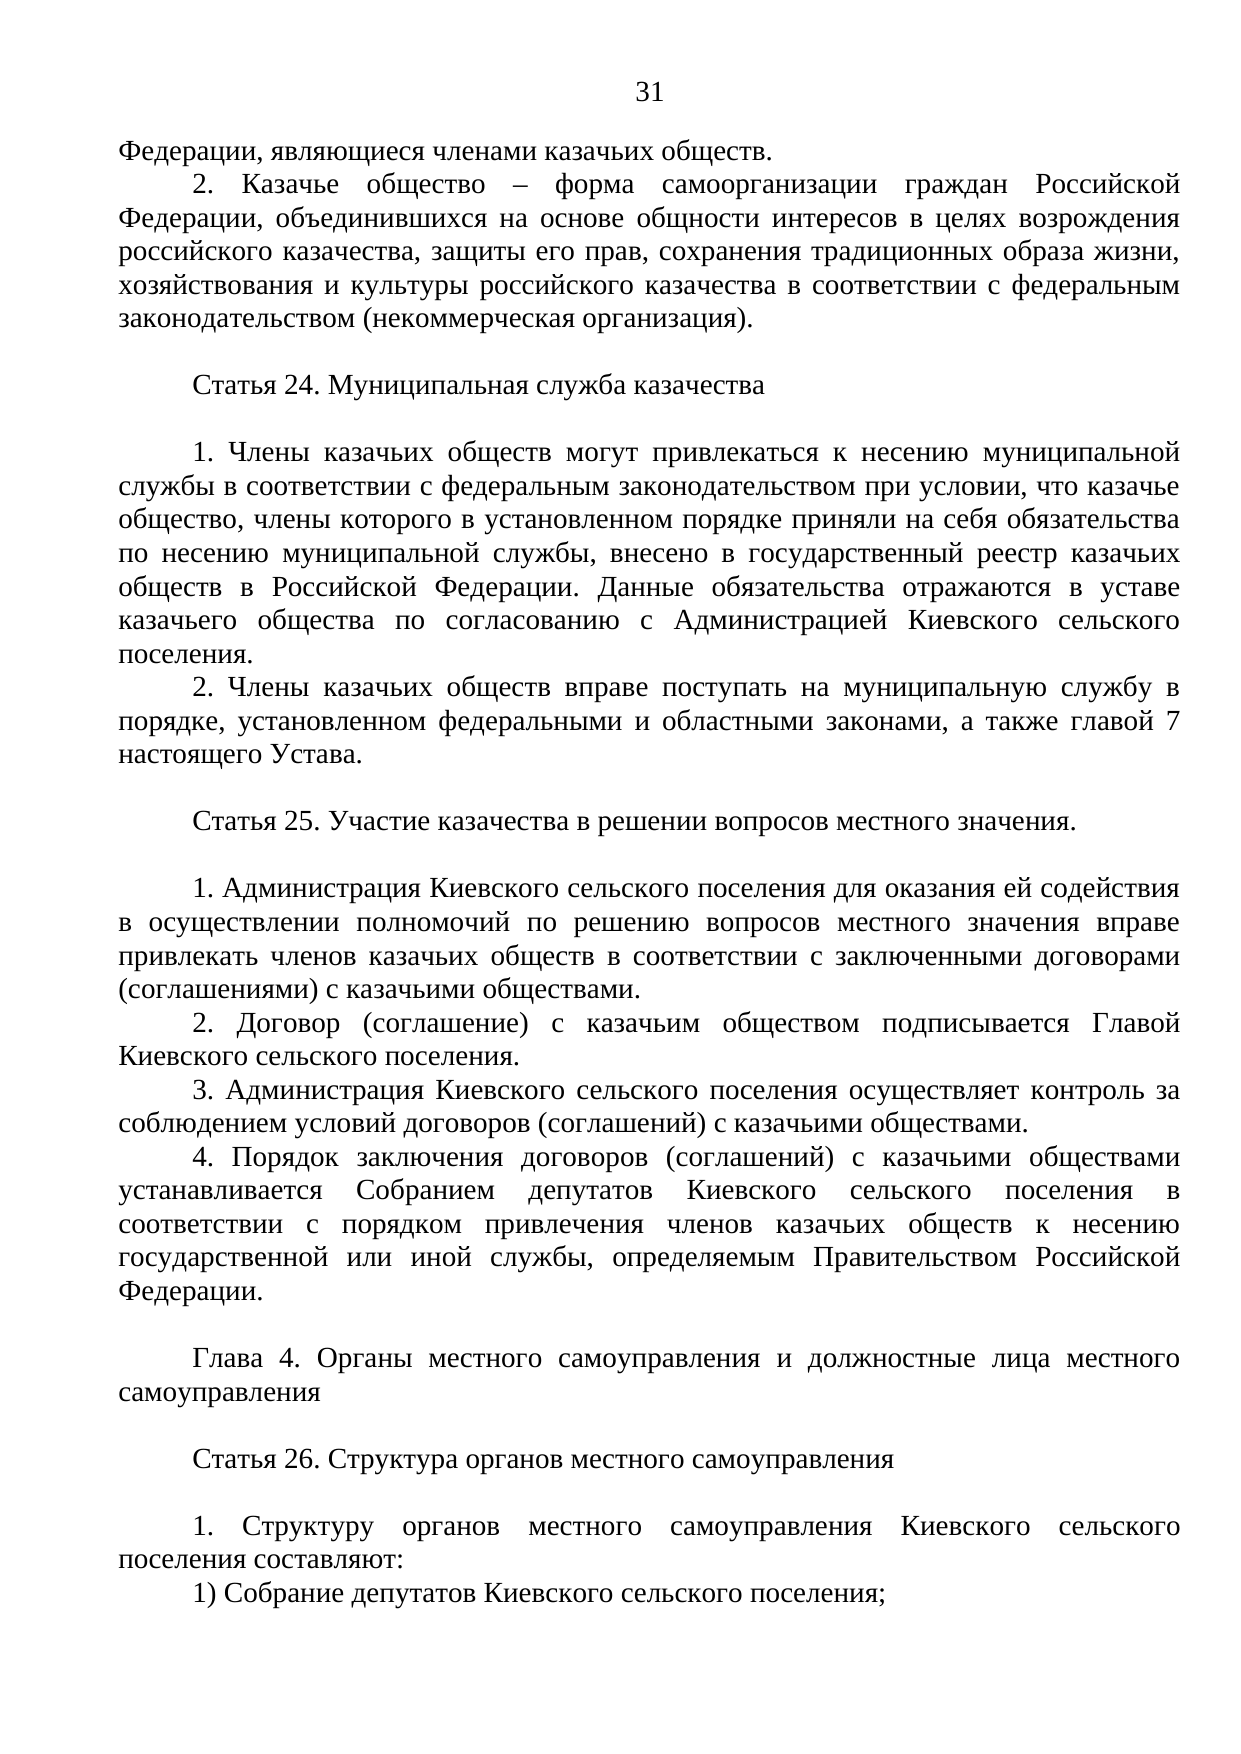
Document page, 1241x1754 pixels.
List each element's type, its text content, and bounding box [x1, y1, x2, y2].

text 2. Казачье общество – форма самоорганизации граждан Российской Федерации, объединившихся на основе общности интересов в целях возрождения российского казачества, защиты его прав, сохранения традиционных образа жизни, хозяйствования и культуры российского казачества в соответствии с федеральным законодательством (некоммерческая организация). [118, 166, 1181, 334]
text 3. Администрация Киевского сельского поселения осуществляет контроль за соблюдением условий договоров (соглашений) с казачьими обществами. [118, 1072, 1181, 1139]
text 4. Порядок заключения договоров (соглашений) с казачьими обществами устанавливается Собранием депутатов Киевского сельского поселения в соответствии с порядком привлечения членов казачьих обществ к несению государственной или иной службы, определяемым Правительством Российской Федерации. [118, 1139, 1181, 1307]
text 1. Члены казачьих обществ могут привлекаться к несению муниципальной службы в соответствии с федеральным законодательством при условии, что казачье общество, члены которого в установленном порядке приняли на себя обязательства по несению муниципальной службы, внесено в государственный реестр казачьих обществ в Российской Федерации. Данные обязательства отражаются в уставе казачьего общества по согласованию с Администрацией Киевского сельского поселения. [118, 434, 1181, 669]
text Статья 26. Структура органов местного самоуправления [118, 1441, 1181, 1474]
text 2. Договор (соглашение) с казачьим обществом подписывается Главой Киевского сельского поселения. [118, 1005, 1181, 1072]
text Статья 24. Муниципальная служба казачества [118, 367, 1181, 401]
text 2. Члены казачьих обществ вправе поступать на муниципальную службу в порядке, установленном федеральными и областными законами, а также главой 7 настоящего Устава. [118, 669, 1181, 770]
text 1) Собрание депутатов Киевского сельского поселения; [118, 1575, 1181, 1608]
text Глава 4. Органы местного самоуправления и должностные лица местного самоуправления [118, 1340, 1181, 1407]
text 1. Администрация Киевского сельского поселения для оказания ей содействия в осуществлении полномочий по решению вопросов местного значения вправе привлекать членов казачьих обществ в соответствии с заключенными договорами (соглашениями) с казачьими обществами. [118, 871, 1181, 1005]
text Статья 25. Участие казачества в решении вопросов местного значения. [118, 803, 1181, 837]
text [118, 133, 1181, 166]
text 1. Структуру органов местного самоуправления Киевского сельского поселения составляют: [118, 1508, 1181, 1575]
